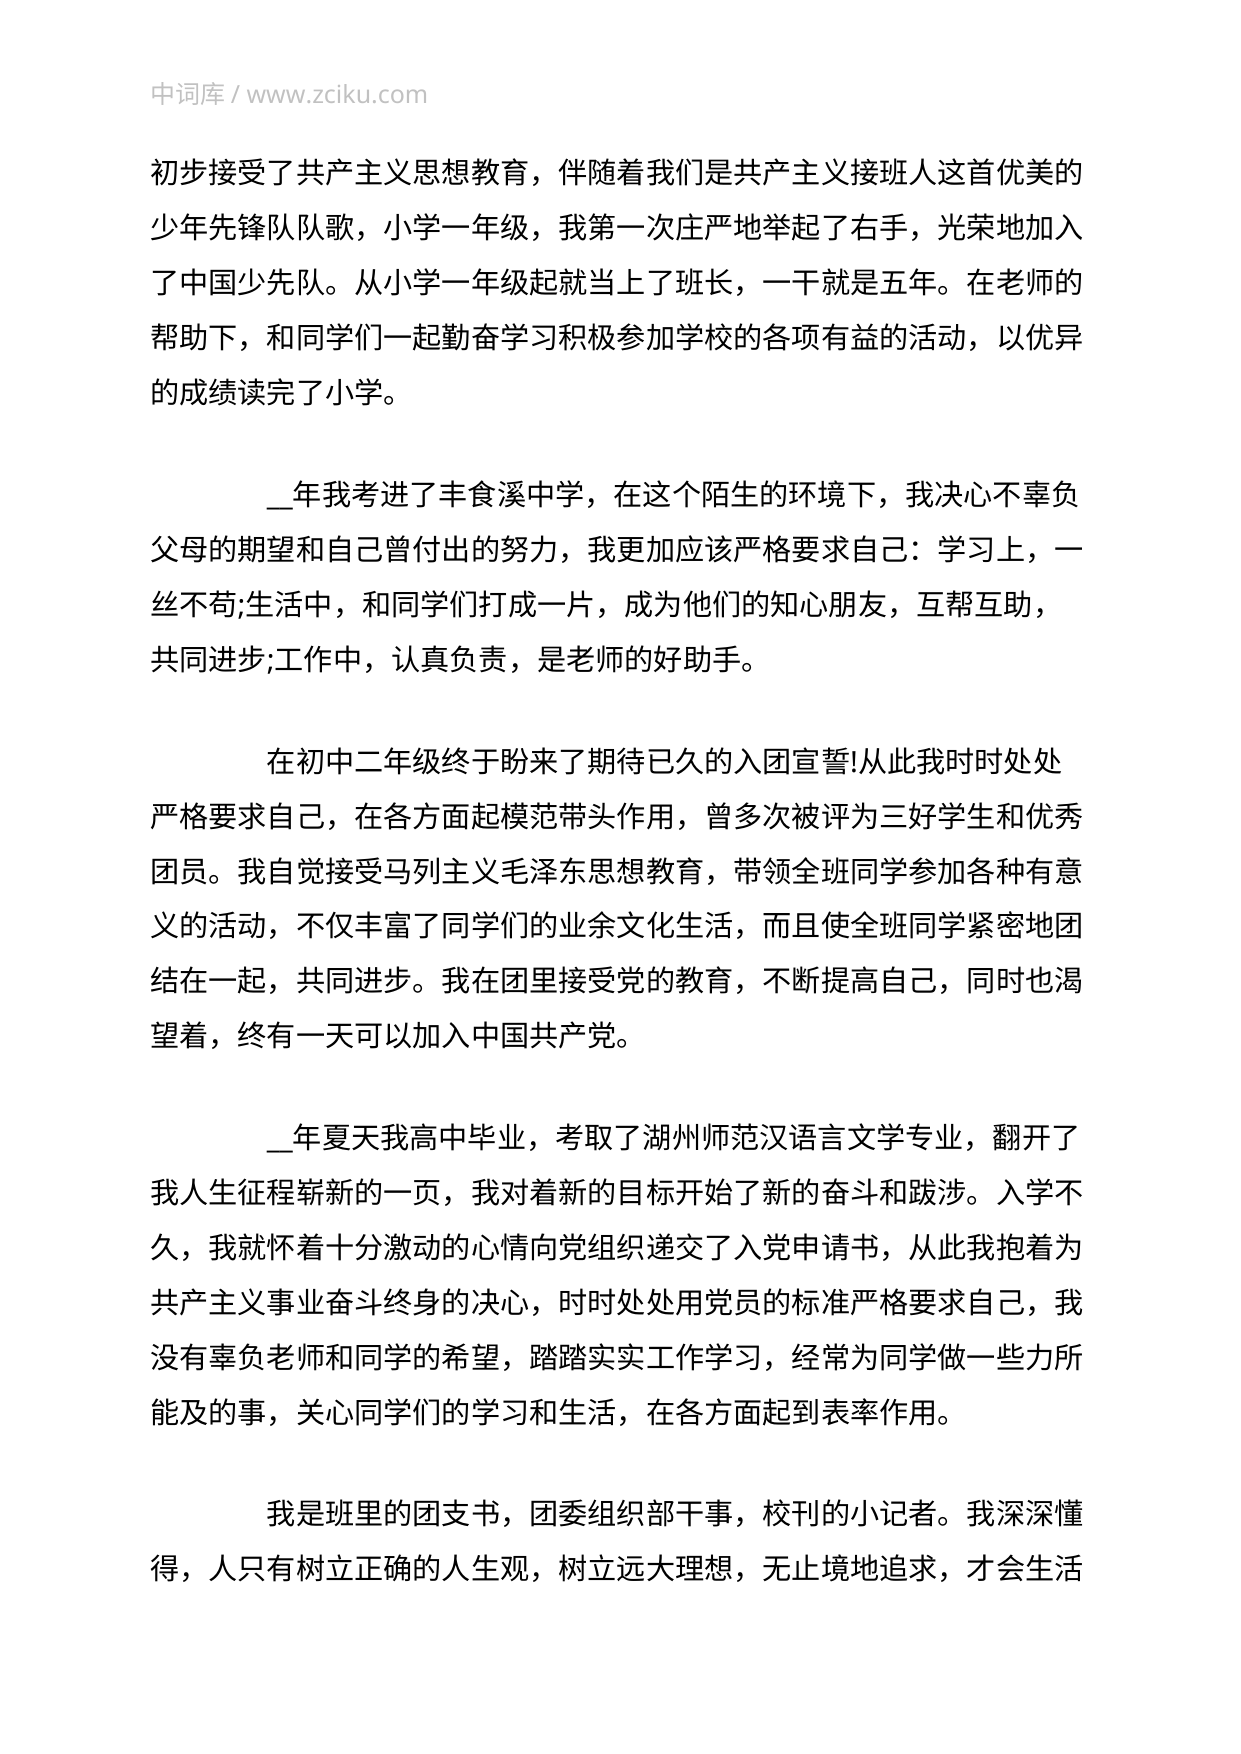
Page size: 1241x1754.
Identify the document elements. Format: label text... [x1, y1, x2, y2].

text __年夏天我高中毕业，考取了湖州师范汉语言文学专业，翻开了我人生征程崭新的一页，我对着新的目标开始了新的奋斗和跋涉。入学不久，我就怀着十分激动的心情向党组织递交了入党申请书，从此我抱着为共产主义事业奋斗终身的决心，时时处处用党员的标准严格要求自己，我没有辜负老师和同学的希望，踏踏实实工作学习，经常为同学做一些力所能及的事，关心同学们的学习和生活，在各方面起到表率作用。 [150, 1114, 1090, 1431]
text __年我考进了丰食溪中学，在这个陌生的环境下，我决心不辜负父母的期望和自己曾付出的努力，我更加应该严格要求自己：学习上，一丝不苟;生活中，和同学们打成一片，成为他们的知心朋友，互帮互助，共同进步;工作中，认真负责，是老师的好助手。 [150, 471, 1090, 679]
text 在初中二年级终于盼来了期待已久的入团宣誓!从此我时时处处严格要求自己，在各方面起模范带头作用，曾多次被评为三好学生和优秀团员。我自觉接受马列主义毛泽东思想教育，带领全班同学参加各种有意义的活动，不仅丰富了同学们的业余文化生活，而且使全班同学紧密地团结在一起，共同进步。我在团里接受党的教育，不断提高自己，同时也渴望着，终有一天可以加入中国共产党。 [150, 738, 1090, 1055]
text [150, 150, 1090, 412]
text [150, 1491, 1090, 1588]
